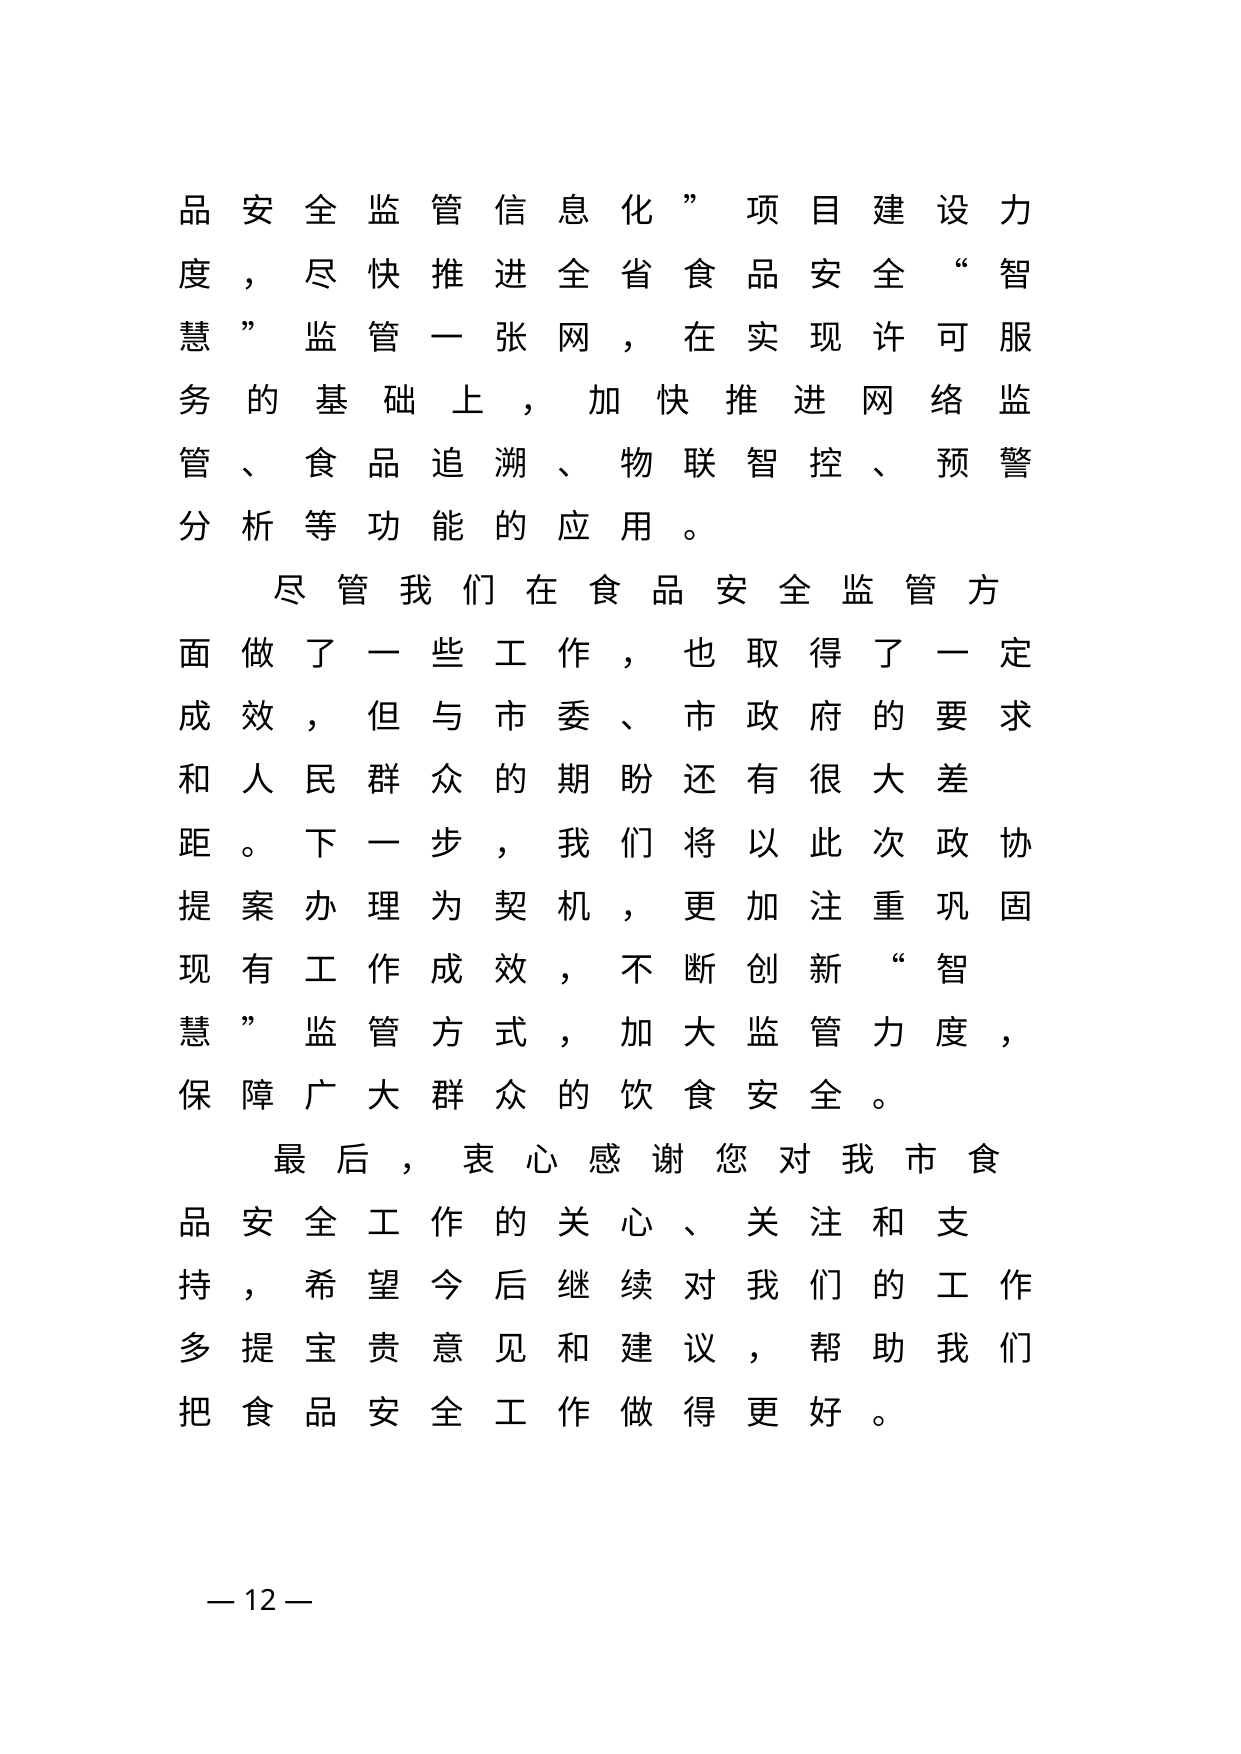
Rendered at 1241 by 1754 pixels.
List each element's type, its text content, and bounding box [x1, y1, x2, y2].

text 最后，衷心感谢您对我市食品安全工作的关心、关注和支持，希望今后继续对我们的工作多提宝贵意见和建议，帮助我们把食品安全工作做得更好。 [178, 1125, 1062, 1441]
text 尽管我们在食品安全监管方面做了一些工作，也取得了一定成效，但与市委、市政府的要求和人民群众的期盼还有很大差距。下一步，我们将以此次政协提案办理为契机，更加注重巩固现有工作成效，不断创新“智慧”监管方式，加大监管力度，保障广大群众的饮食安全。 [178, 556, 1062, 1125]
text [178, 177, 1062, 556]
